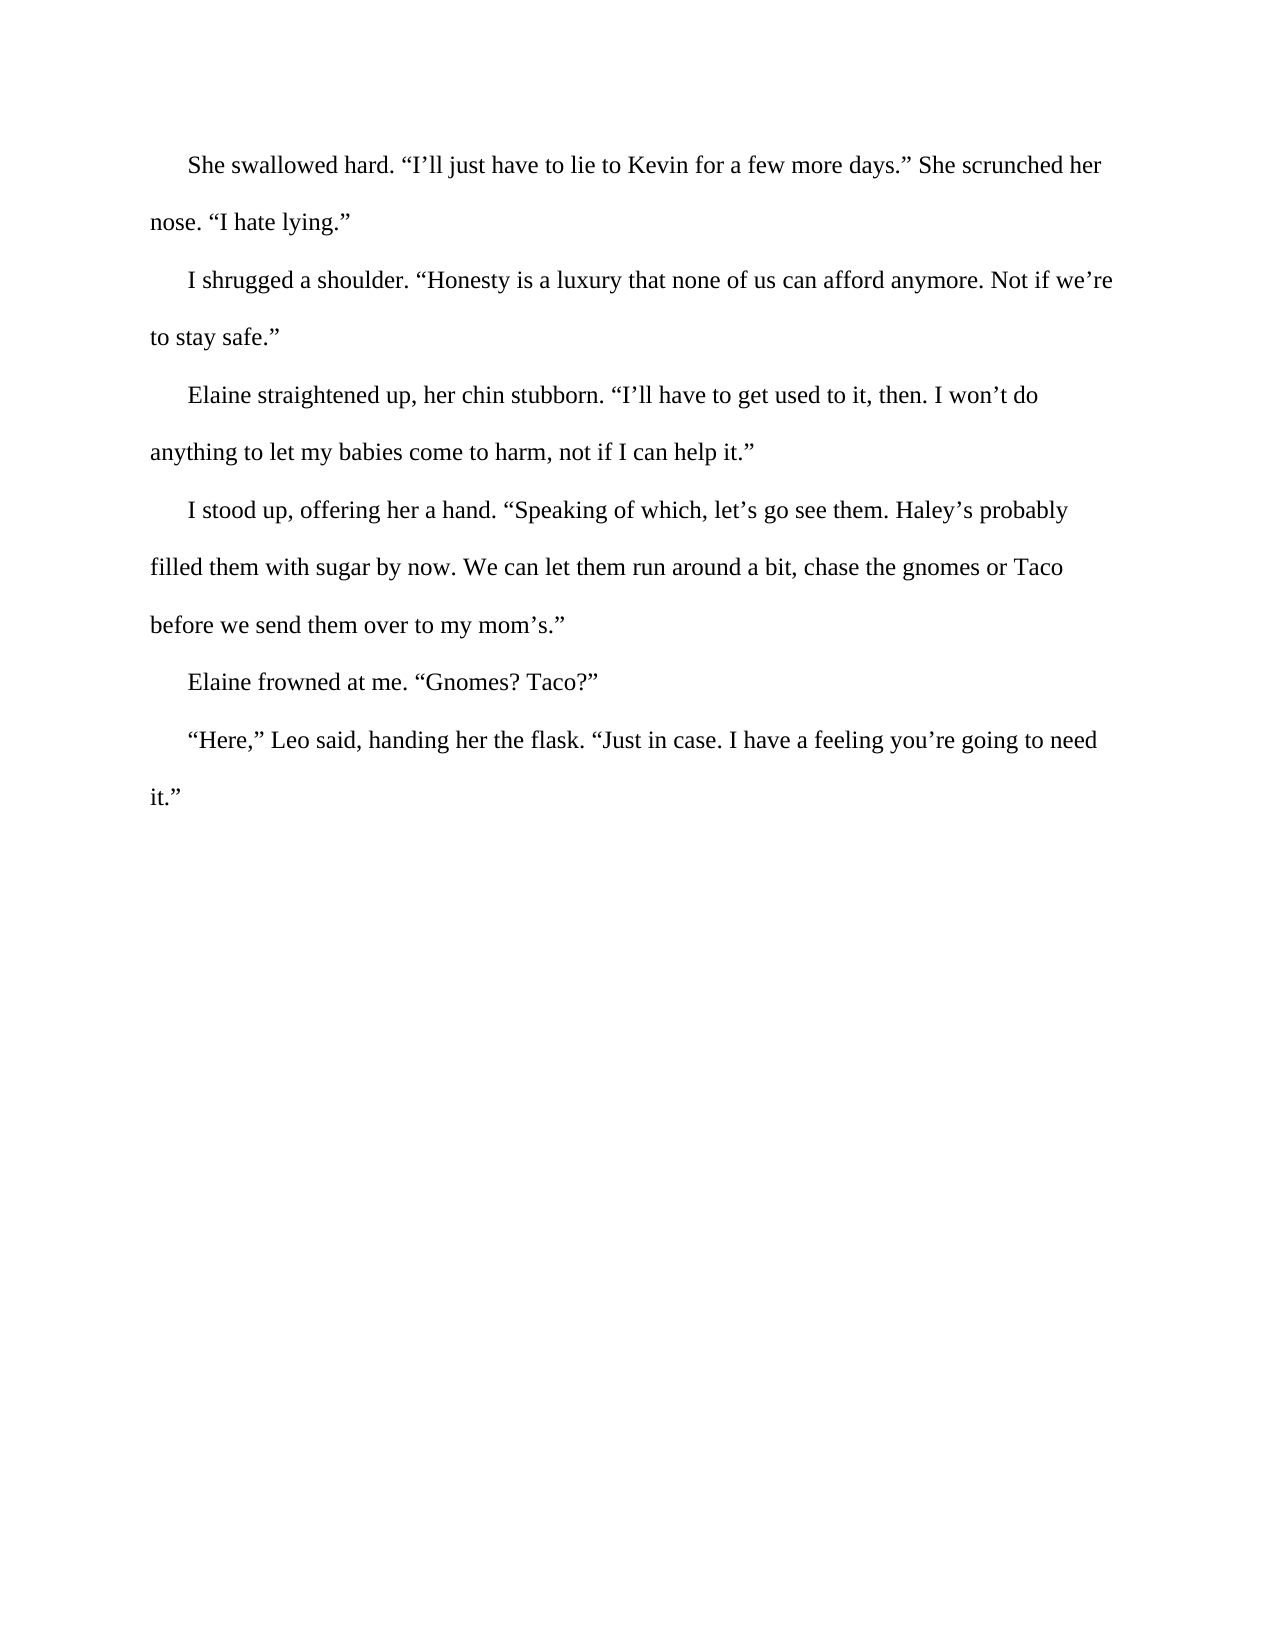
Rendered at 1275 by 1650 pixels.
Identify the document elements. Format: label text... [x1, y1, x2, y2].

text Elaine straightened up, her chin stubborn. “I’ll have to get used to it, then. I won’t do anything to let my babies come to harm, not if I can help it.” [150, 380, 1125, 466]
text Elaine frowned at me. “Gnomes? Taco?” [150, 667, 1125, 696]
text “Here,” Leo said, handing her the flask. “Just in case. I have a feeling you’re going to need it.” [150, 725, 1125, 811]
text I stood up, offering her a hand. “Speaking of which, let’s go see them. Haley’s probably filled them with sugar by now. We can let them run around a bit, chase the gnomes or Taco before we send them over to my mom’s.” [150, 495, 1125, 639]
text She swallowed hard. “I’ll just have to lie to Kevin for a few more days.” She scrunched her nose. “I hate lying.” [150, 150, 1125, 236]
text I shrugged a shoulder. “Honesty is a luxury that none of us can afford anymore. Not if we’re to stay safe.” [150, 265, 1125, 351]
